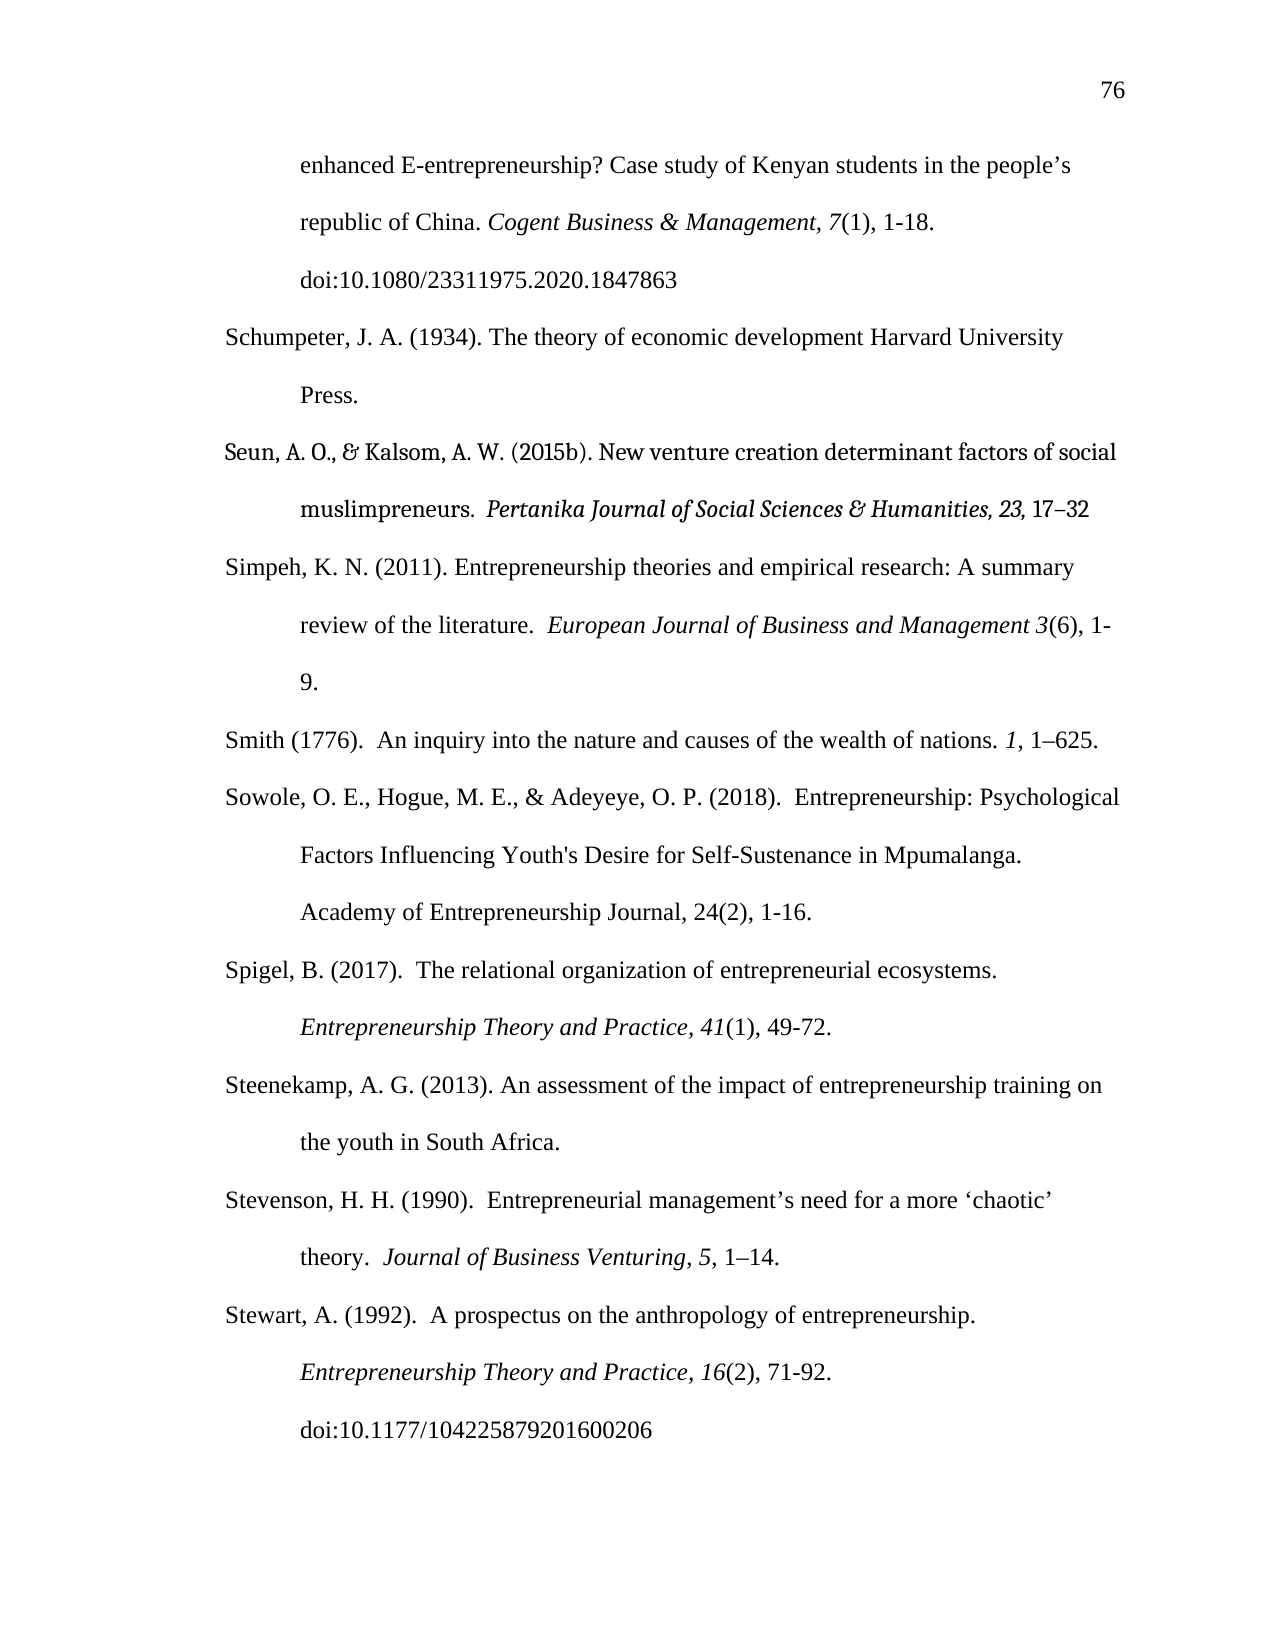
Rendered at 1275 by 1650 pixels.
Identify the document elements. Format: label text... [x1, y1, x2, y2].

text Simpeh, K. N. (2011). Entrepreneurship theories and empirical research: A summary review of the literature. European Journal of Business and Management 3(6), 1-9. [225, 552, 1125, 696]
text Steenekamp, A. G. (2013). An assessment of the impact of entrepreneurship training on the youth in South Africa. [225, 1070, 1125, 1156]
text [225, 150, 1125, 294]
text Schumpeter, J. A. (1934). The theory of economic development Harvard University Press. [225, 322, 1125, 409]
text Stewart, A. (1992). A prospectus on the anthropology of entrepreneurship. Entrepreneurship Theory and Practice, 16(2), 71-92. doi:10.1177/104225879201600206 [225, 1300, 1125, 1444]
text Spigel, B. (2017). The relational organization of entrepreneurial ecosystems. Entrepreneurship Theory and Practice, 41(1), 49-72. [225, 955, 1125, 1041]
text Seun, A. O., & Kalsom, A. W. (2015b). New venture creation determinant factors of social muslimpreneurs. Pertanika Journal of Social Sciences & Humanities, 23, 17–32 [225, 437, 1125, 524]
text Stevenson, H. H. (1990). Entrepreneurial management’s need for a more ‘chaotic’ theory. Journal of Business Venturing, 5, 1–14. [225, 1185, 1125, 1271]
text Smith (1776). An inquiry into the nature and causes of the wealth of nations. 1, 1–625. [225, 725, 1125, 754]
text Sowole, O. E., Hogue, M. E., & Adeyeye, O. P. (2018). Entrepreneurship: Psychological Factors Influencing Youth's Desire for Self-Sustenance in Mpumalanga. Academy of Entrepreneurship Journal, 24(2), 1-16. [225, 782, 1125, 926]
